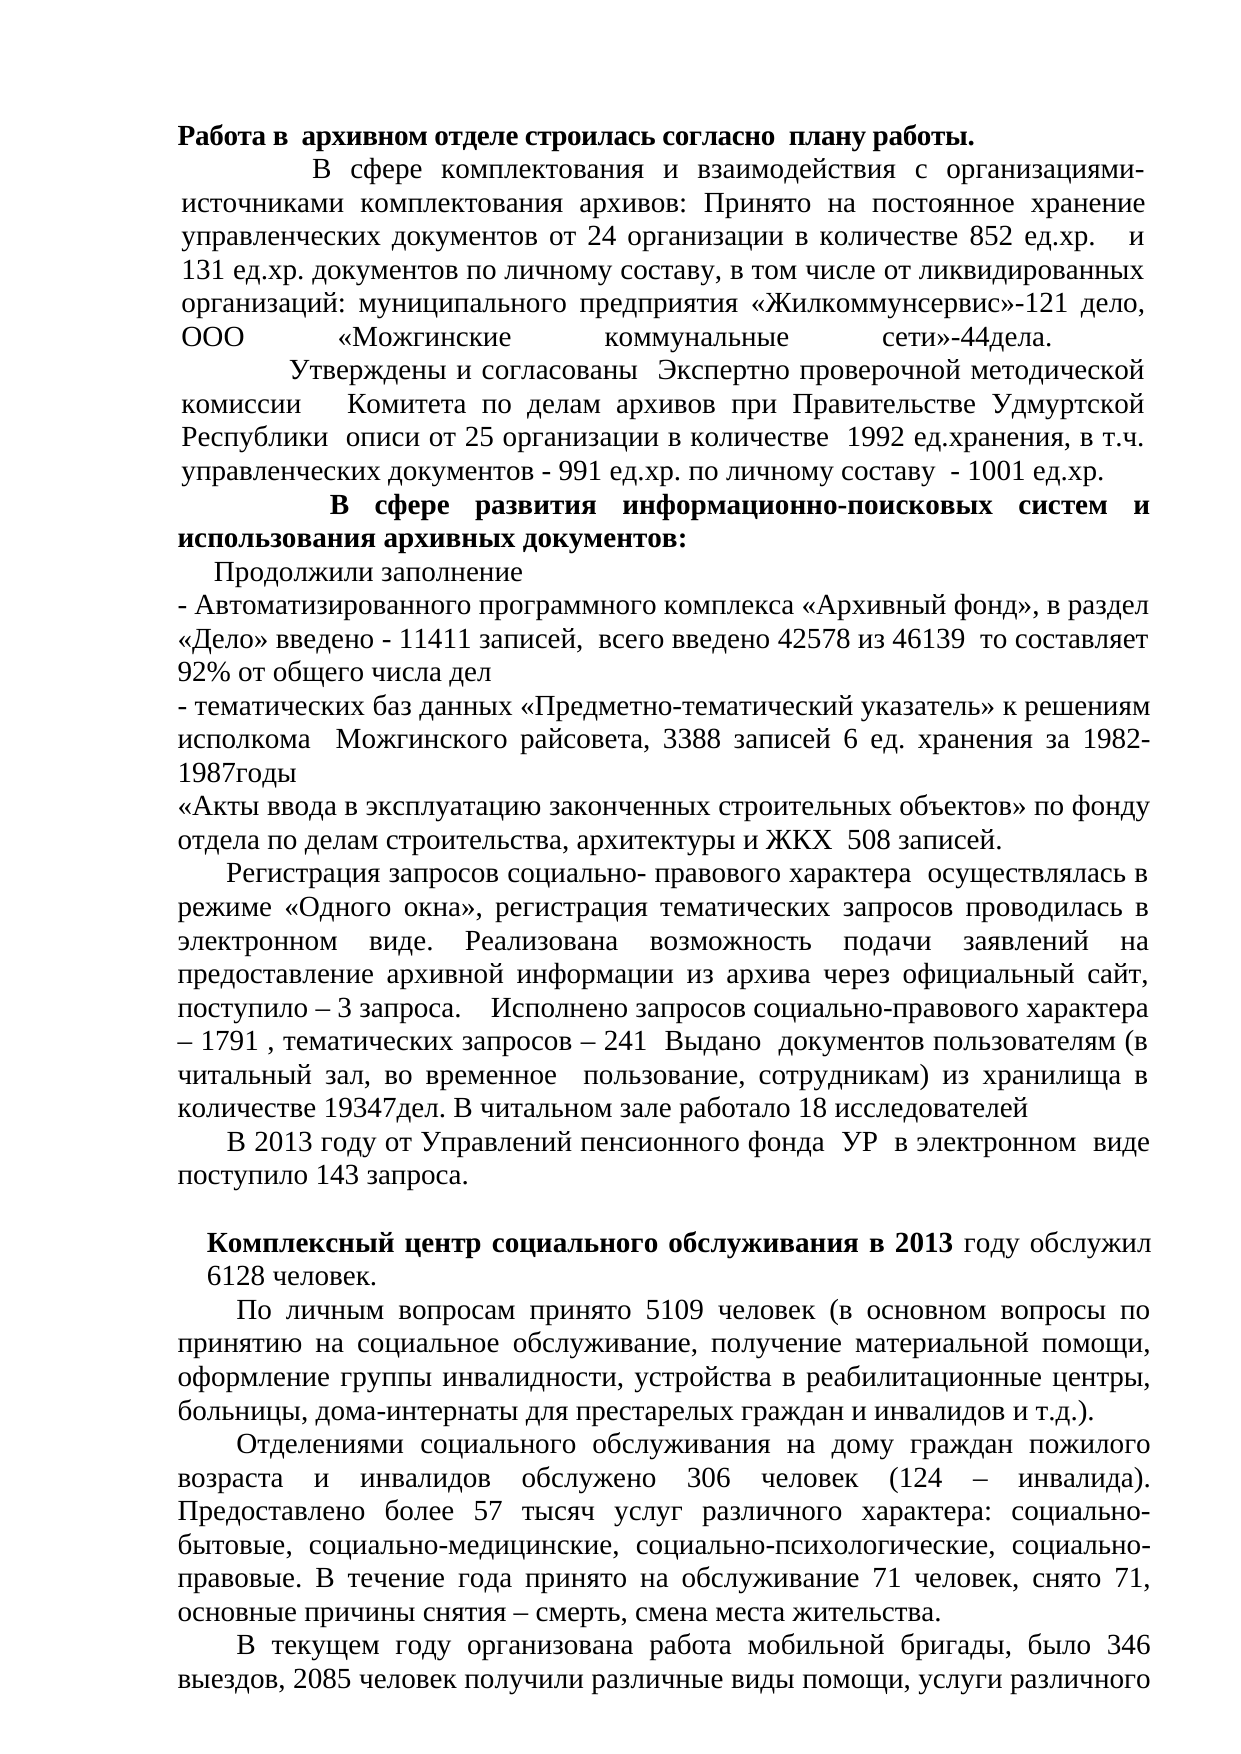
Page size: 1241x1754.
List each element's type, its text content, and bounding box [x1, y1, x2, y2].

text В сфере развития информационно-поисковых систем и использования архивных документов: [177, 487, 1152, 554]
text Работа в архивном отделе строилась согласно плану работы. [177, 118, 1152, 152]
text По личным вопросам принято 5109 человек (в основном вопросы по принятию на социальное обслуживание, получение материальной помощи, оформление группы инвалидности, устройства в реабилитационные центры, больницы, дома-интернаты для престарелых граждан и инвалидов и т.д.). [177, 1292, 1152, 1426]
text Отделениями социального обслуживания на дому граждан пожилого возраста и инвалидов обслужено 306 человек (124 – инвалида). Предоставлено более 57 тысяч услуг различного характера: социально-бытовые, социально-медицинские, социально-психологические, социально-правовые. В течение года принято на обслуживание 71 человек, снято 71, основные причины снятия – смерть, смена места жительства. [177, 1426, 1152, 1627]
text В 2013 году от Управлений пенсионного фонда УР в электронном виде поступило 143 запроса. [177, 1124, 1151, 1191]
text - Автоматизированного программного комплекса «Архивный фонд», в раздел «Дело» введено - 11411 записей, всего введено 42578 из 46139 то составляет 92% от общего числа дел [177, 588, 1150, 688]
text Продолжили заполнение [177, 554, 1150, 588]
text В сфере комплектования и взаимодействия с организациями-источниками комплектования архивов: Принято на постоянное хранение управленческих документов от 24 организации в количестве 852 ед.хр. и 131 ед.хр. документов по личному составу, в том числе от ликвидированных организаций: муниципального предприятия «Жилкоммунсервис»-121 дело, ООО «Можгинские коммунальные сети»-44дела. Утверждены и согласованы Экспертно проверочной методической комиссии Комитета по делам архивов при Правительстве Удмуртской Республики описи от 25 организации в количестве 1992 ед.хранения, в т.ч. управленческих документов - 991 ед.хр. по личному составу - 1001 ед.хр. [181, 152, 1146, 487]
text - тематических баз данных «Предметно-тематический указатель» к решениям исполкома Можгинского райсовета, 3388 записей 6 ед. хранения за 1982-1987годы [177, 688, 1151, 789]
text «Акты ввода в эксплуатацию законченных строительных объектов» по фонду отдела по делам строительства, архитектуры и ЖКХ 508 записей. [177, 789, 1151, 856]
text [177, 1627, 1152, 1694]
text Комплексный центр социального обслуживания в 2013 году обслужил 6128 человек. [207, 1225, 1152, 1292]
text Регистрация запросов социально- правового характера осуществлялась в режиме «Одного окна», регистрация тематических запросов проводилась в электронном виде. Реализована возможность подачи заявлений на предоставление архивной информации из архива через официальный сайт, поступило – 3 запроса. Исполнено запросов социально-правового характера – 1791 , тематических запросов – 241 Выдано документов пользователям (в читальный зал, во временное пользование, сотрудникам) из хранилища в количестве 19347дел. В читальном зале работало 18 исследователей [177, 856, 1150, 1124]
